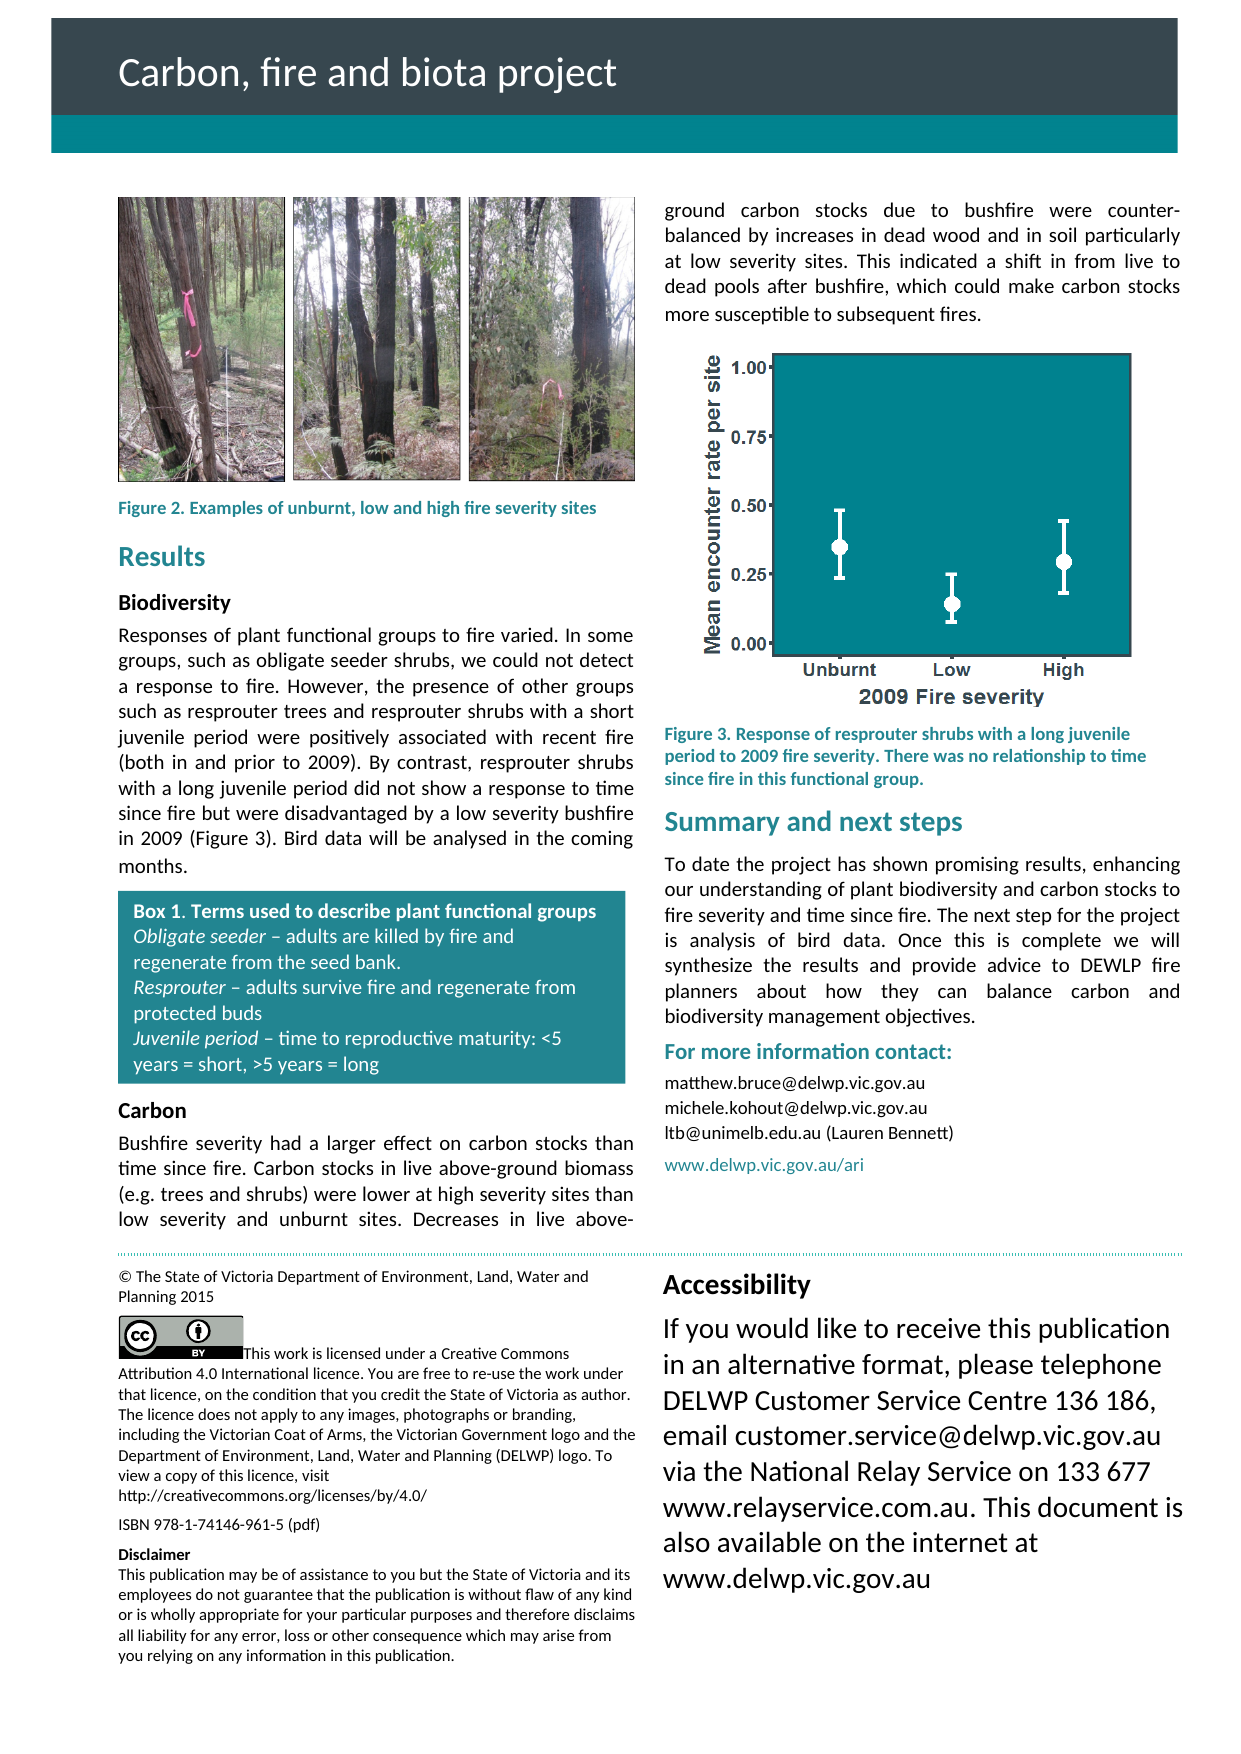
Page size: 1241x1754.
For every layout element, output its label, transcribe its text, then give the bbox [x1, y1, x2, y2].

text michele.kohout@delwp.vic.gov.au [664, 1094, 1181, 1119]
text To date the project has shown promising results, enhancing our understanding of plant biodiversity and carbon stocks to fire severity and time since fire. The next step for the project is analysis of bird data. Once this is complete we will synthesize the results and provide advice to DEWLP fire planners about how they can balance carbon and biodiversity management objectives. [664, 851, 1181, 1029]
text Figure 2. Examples of unburnt, low and high fire severity sites [118, 496, 635, 519]
text For more information contact: [664, 1037, 1181, 1065]
text Bushfire severity had a larger effect on carbon stocks than time since fire. Carbon stocks in live above-ground biomass (e.g. trees and shrubs) were lower at high severity sites than low severity and unburnt sites. Decreases in live above-ground carbon stocks due to bushfire were counter-balanced by increases in dead wood and in soil particularly at low severity sites. This indicated a shift in from live to dead pools after bushfire, which could make carbon stocks more susceptible to subsequent fires. [664, 197, 1181, 327]
text Biodiversity [118, 588, 635, 616]
picture [51, 18, 1178, 153]
text Carbon [118, 1096, 635, 1124]
text Results [118, 538, 635, 574]
text Figure 3. Response of resprouter shrubs with a long juvenile period to 2009 fire severity. There was no relationship to time since fire in this functional group. [664, 722, 1181, 790]
text Summary and next steps [664, 803, 1181, 838]
text Responses of plant functional groups to fire varied. In some groups, such as obligate seeder shrubs, we could not detect a response to fire. However, the presence of other groups such as resprouter trees and resprouter shrubs with a short juvenile period were positively associated with recent fire (both in and prior to 2009). By contrast, resprouter shrubs with a long juvenile period did not show a response to time since fire but were disadvantaged by a low severity bushfire in 2009 (Figure 3). Bird data will be analysed in the coming months. [118, 622, 635, 879]
text www.delwp.vic.gov.au/ari [664, 1151, 1181, 1176]
text matthew.bruce@delwp.vic.gov.au [664, 1069, 1181, 1094]
text Bushfire severity had a larger effect on carbon stocks than time since fire. Carbon stocks in live above-ground biomass (e.g. trees and shrubs) were lower at high severity sites than low severity and unburnt sites. Decreases in live above-ground carbon stocks due to bushfire were counter-balanced by increases in dead wood and in soil particularly at low severity sites. This indicated a shift in from live to dead pools after bushfire, which could make carbon stocks more susceptible to subsequent fires. [118, 1130, 635, 1232]
picture [118, 197, 635, 482]
text ltb@unimelb.edu.au (Lauren Bennett) [664, 1119, 1181, 1144]
picture [700, 338, 1146, 707]
